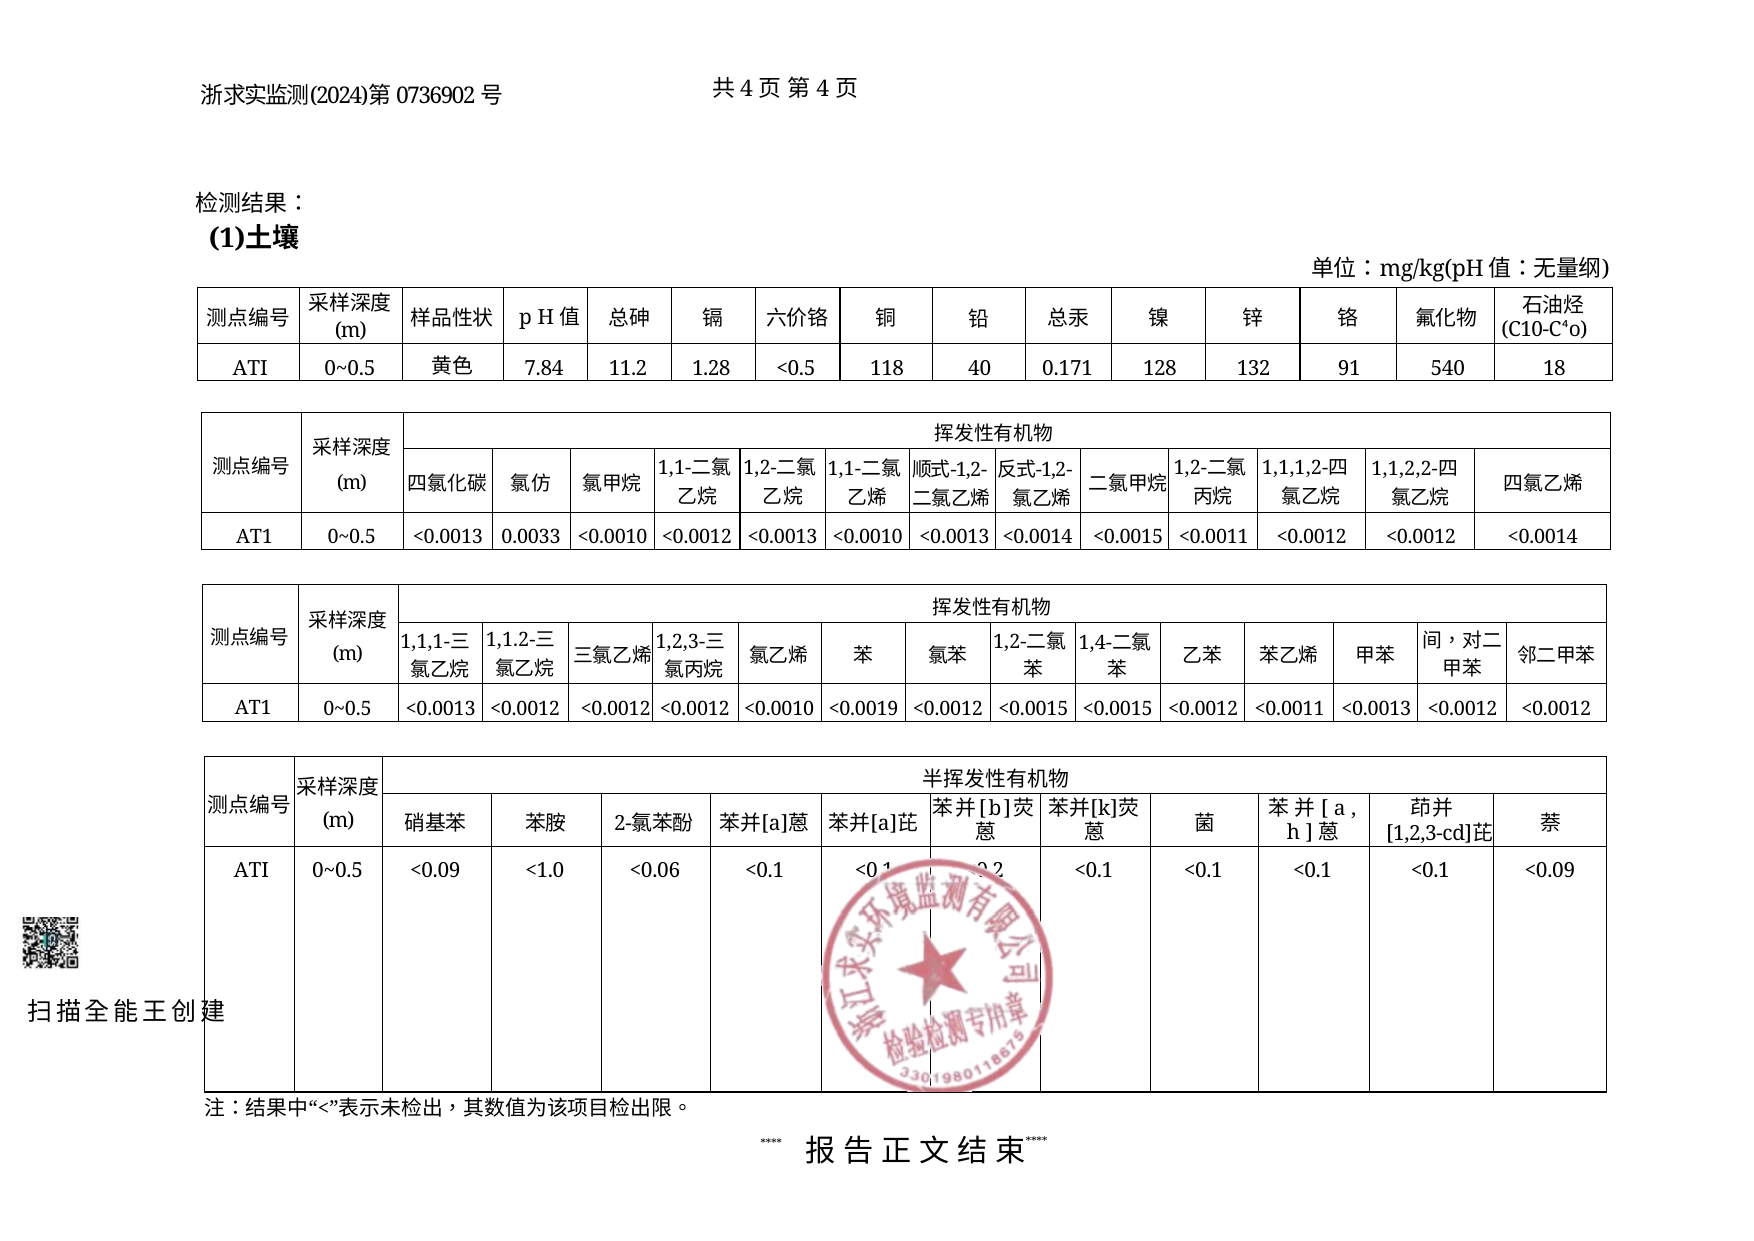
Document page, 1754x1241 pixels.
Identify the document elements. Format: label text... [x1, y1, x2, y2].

table_cell <0.0012 [653, 684, 738, 721]
table_header 采样深度 (m) [295, 757, 382, 846]
table_cell 苯乙烯 [1245, 623, 1333, 683]
table_header 氟化物 [1397, 288, 1494, 343]
table_cell <0.0013 [399, 684, 482, 721]
picture [16, 917, 82, 971]
table_cell 1,1.2-三 氯乙烷 [483, 623, 568, 683]
table_header 样品性状 [403, 288, 503, 343]
table_header 总砷 [588, 288, 671, 343]
table_header 测点编号 [203, 585, 298, 683]
table_cell <0.0012 [1507, 684, 1606, 721]
table_cell 氯仿 [493, 449, 570, 512]
table_cell ATI [205, 847, 294, 1091]
table_header 测点编号 [202, 413, 301, 512]
table_cell <0.1 [1259, 847, 1369, 1091]
table_cell <1.0 [492, 847, 601, 1091]
table_cell <0.0013 [910, 513, 995, 549]
table_cell <0.1 [1041, 847, 1150, 1091]
table_header 铅 [933, 288, 1025, 343]
table_cell 邻二甲苯 [1507, 623, 1606, 683]
table_cell 苯并[b]荧 蒽 [931, 794, 1040, 846]
table_cell 茚并 [1,2,3-cd]芘 [1370, 794, 1493, 846]
table_cell 苯并[a]蒽 [711, 794, 821, 846]
table_cell 四氯化碳 [404, 449, 492, 512]
table_cell 1,1,1-三 氯乙烷 [399, 623, 482, 683]
table_cell 氯甲烷 [571, 449, 654, 512]
table_cell <0.1 [1151, 847, 1258, 1091]
table_cell <0.0011 [1245, 684, 1333, 721]
table_cell 11.2 [588, 344, 671, 380]
table_cell 硝基苯 [383, 794, 491, 846]
table_cell <0.0014 [996, 513, 1080, 549]
table_cell 0~0.5 [295, 847, 382, 1091]
table_cell 40 [933, 344, 1025, 380]
table_cell <0.09 [1494, 847, 1606, 1091]
table_header 总汞 [1026, 288, 1111, 343]
table_cell 132 [1206, 344, 1299, 380]
table_cell <0.5 [756, 344, 839, 380]
table_cell 1,2-二氯 丙烷 [1169, 449, 1257, 512]
table_cell 540 [1397, 344, 1494, 380]
table_cell <0.0011 [1169, 513, 1257, 549]
table_cell 甲苯 [1334, 623, 1417, 683]
table_cell <0.0012 [1161, 684, 1244, 721]
table_cell 苯 并 [ a , h ] 蒽 [1259, 794, 1369, 846]
table_header 挥发性有机物 [399, 585, 1606, 622]
table_header 镍 [1112, 288, 1205, 343]
picture [816, 855, 1057, 1092]
table_cell 128 [1112, 344, 1205, 380]
table_cell 间，对二 甲苯 [1418, 623, 1506, 683]
table_cell 黄色 [403, 344, 503, 380]
table_cell <0.0012 [569, 684, 652, 721]
table_cell 0~0.5 [300, 344, 402, 380]
table_cell 1,1,2,2-四 氯乙烷 [1366, 449, 1474, 512]
table_cell 四氯乙烯 [1475, 449, 1610, 512]
table_cell 菌 [1151, 794, 1258, 846]
table_header 测点编号 [205, 757, 294, 846]
table_cell <0.0015 [1076, 684, 1160, 721]
table_cell <0.0015 [1081, 513, 1168, 549]
table_cell <0.0012 [1418, 684, 1506, 721]
table_cell <0.0019 [822, 684, 905, 721]
table_cell 氯苯 [906, 623, 990, 683]
table_cell 0~0.5 [302, 513, 403, 549]
text 检测结果： [195, 189, 1614, 217]
table_cell 91 [1301, 344, 1396, 380]
table_cell 1,2-二氯 苯 [991, 623, 1075, 683]
table_header 镉 [672, 288, 755, 343]
table_cell 1,1-二氯 乙烯 [826, 449, 909, 512]
table_cell 苯并[k]荧 蒽 [1041, 794, 1150, 846]
text **** 报 告 正 文 结 束**** [760, 1129, 1614, 1167]
table_cell 18 [1495, 344, 1612, 380]
table_cell 1,1-二氯 乙烷 [655, 449, 739, 512]
table_cell 苯 [822, 623, 905, 683]
table_cell <0.0013 [404, 513, 492, 549]
table_header 半挥发性有机物 [383, 757, 1606, 793]
table_cell 苯胺 [492, 794, 601, 846]
table_cell 反式-1,2- 氯乙烯 [996, 449, 1080, 512]
table_cell AT1 [202, 513, 301, 549]
table_header 铜 [841, 288, 932, 343]
text (1)土壤 [208, 224, 1614, 254]
table_cell <0.0012 [1366, 513, 1474, 549]
table_header 采样深度 (m) [302, 413, 403, 512]
table_cell 1.28 [672, 344, 755, 380]
table_cell <0.0013 [741, 513, 825, 549]
table_header 铬 [1301, 288, 1396, 343]
table_header p H 值 [504, 288, 587, 343]
text 单位：mg/kg(pH值：无量纲) [1311, 254, 1614, 284]
table_cell 1,4-二氯 苯 [1076, 623, 1160, 683]
table_cell 0.0033 [493, 513, 570, 549]
table_cell <0.1 [711, 847, 821, 1091]
table_cell <0.0014 [1475, 513, 1610, 549]
table_cell AT1 [203, 684, 298, 721]
text 注：结果中“<”表示未检出，其数值为该项目检出限。 [204, 1095, 1614, 1121]
table_header 六价铬 [756, 288, 839, 343]
table_cell <0.0013 [1334, 684, 1417, 721]
table_cell <0.0012 [1258, 513, 1365, 549]
table_cell <0.0010 [826, 513, 909, 549]
table_cell 118 [841, 344, 932, 380]
table_cell 0.171 [1026, 344, 1111, 380]
table_cell 二氯甲烷 [1081, 449, 1168, 512]
table_cell <0.0010 [571, 513, 654, 549]
table_header 测点编号 [198, 288, 299, 343]
table_cell <0.0012 [906, 684, 990, 721]
table_cell 三氯乙烯 [569, 623, 652, 683]
table_cell 1,1,1,2-四 氯乙烷 [1258, 449, 1365, 512]
table_cell 1,2,3-三 氯丙烷 [653, 623, 738, 683]
table_cell ATI [198, 344, 299, 380]
table_header 挥发性有机物 [404, 413, 1610, 448]
table_cell 氯乙烯 [739, 623, 821, 683]
table_cell 1,2-二氯 乙烷 [741, 449, 825, 512]
table_cell 2-氯苯酚 [602, 794, 710, 846]
table_cell <0.0010 [739, 684, 821, 721]
table_header 石油烃 (C10-C⁴o) [1495, 288, 1612, 343]
table_cell <0.0012 [483, 684, 568, 721]
table_cell <0.1 [1370, 847, 1493, 1091]
table_cell 顺式-1,2- 二氯乙烯 [910, 449, 995, 512]
table_cell <0.0012 [655, 513, 739, 549]
table_header 锌 [1206, 288, 1299, 343]
table_cell 7.84 [504, 344, 587, 380]
table_cell <0.06 [602, 847, 710, 1091]
table_cell 乙苯 [1161, 623, 1244, 683]
table_header 采样深度 (m) [300, 288, 402, 343]
table_cell 苯并[a]芘 [822, 794, 930, 846]
table_cell <0.0015 [991, 684, 1075, 721]
table_header 采样深度 (m) [299, 585, 398, 683]
table_cell <0.09 [383, 847, 491, 1091]
table_cell 0~0.5 [299, 684, 398, 721]
table_cell 萘 [1494, 794, 1606, 846]
